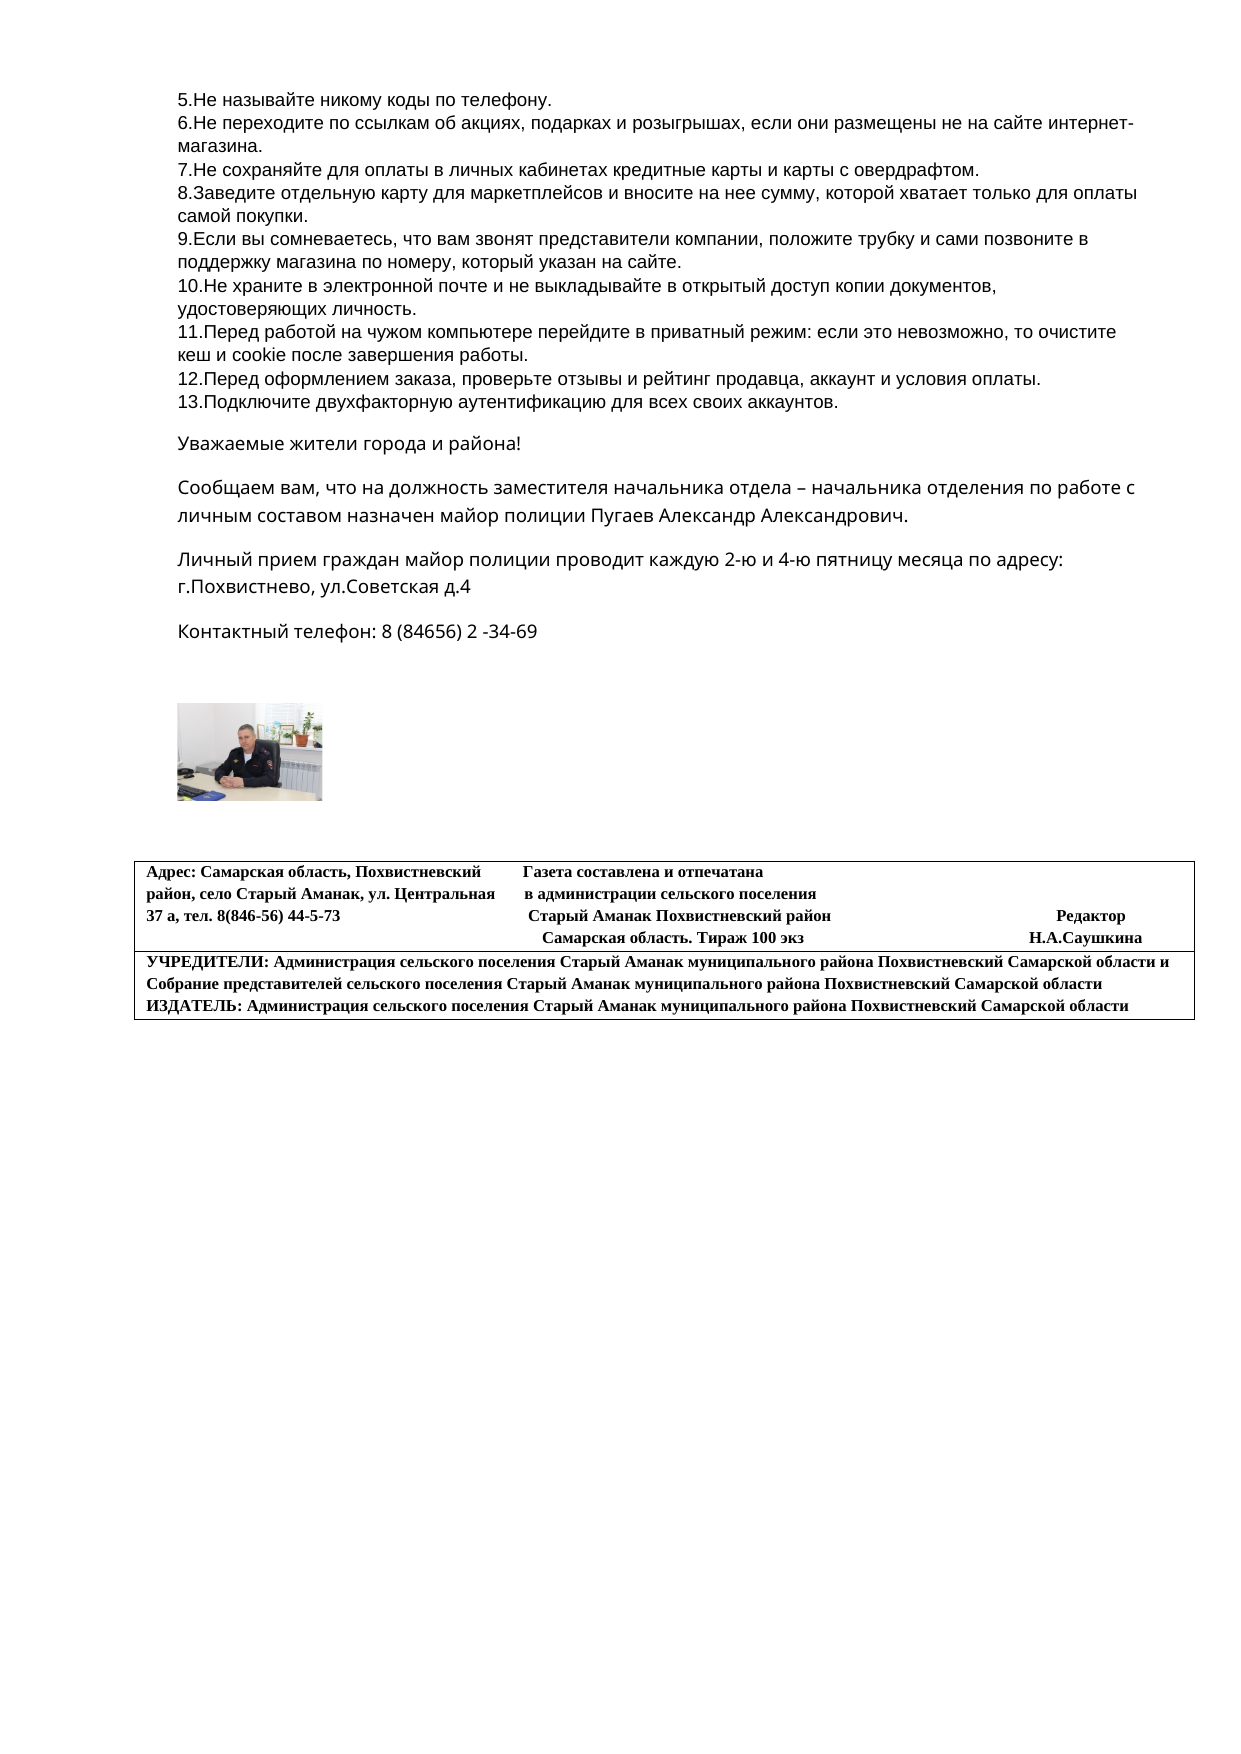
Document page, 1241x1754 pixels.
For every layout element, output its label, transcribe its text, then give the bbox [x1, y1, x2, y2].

picture [177, 703, 323, 801]
table_cell УЧРЕДИТЕЛИ: Администрация сельского поселения Старый Аманак муниципального района Похвистневский Самарской области и Собрание представителей сельского поселения Старый Аманак муниципального района Похвистневский Самарской области ИЗДАТЕЛЬ: Администрация сельского поселения Старый Аманак муниципального района Похвистневский Самарской области [135, 952, 1194, 1019]
text Уважаемые жители города и района! [177, 431, 1152, 456]
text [177, 89, 1152, 412]
table_header Адрес: Самарская область, Похвистневский Газета составлена и отпечатана район, село Старый Аманак, ул. Центральная в администрации сельского поселения 37 а, тел. 8(846-56) 44-5-73 Старый Аманак Похвистневский район Редактор Самарская область. Тираж 100 экз Н.А.Саушкина [135, 862, 1194, 951]
text Личный прием граждан майор полиции проводит каждую 2-ю и 4-ю пятницу месяца по адресу: г.Похвистнево, ул.Советская д.4 [177, 546, 1152, 599]
text Контактный телефон: 8 (84656) 2 -34-69 [177, 618, 1152, 643]
text Сообщаем вам, что на должность заместителя начальника отдела – начальника отделения по работе с личным составом назначен майор полиции Пугаев Александр Александрович. [177, 475, 1152, 528]
